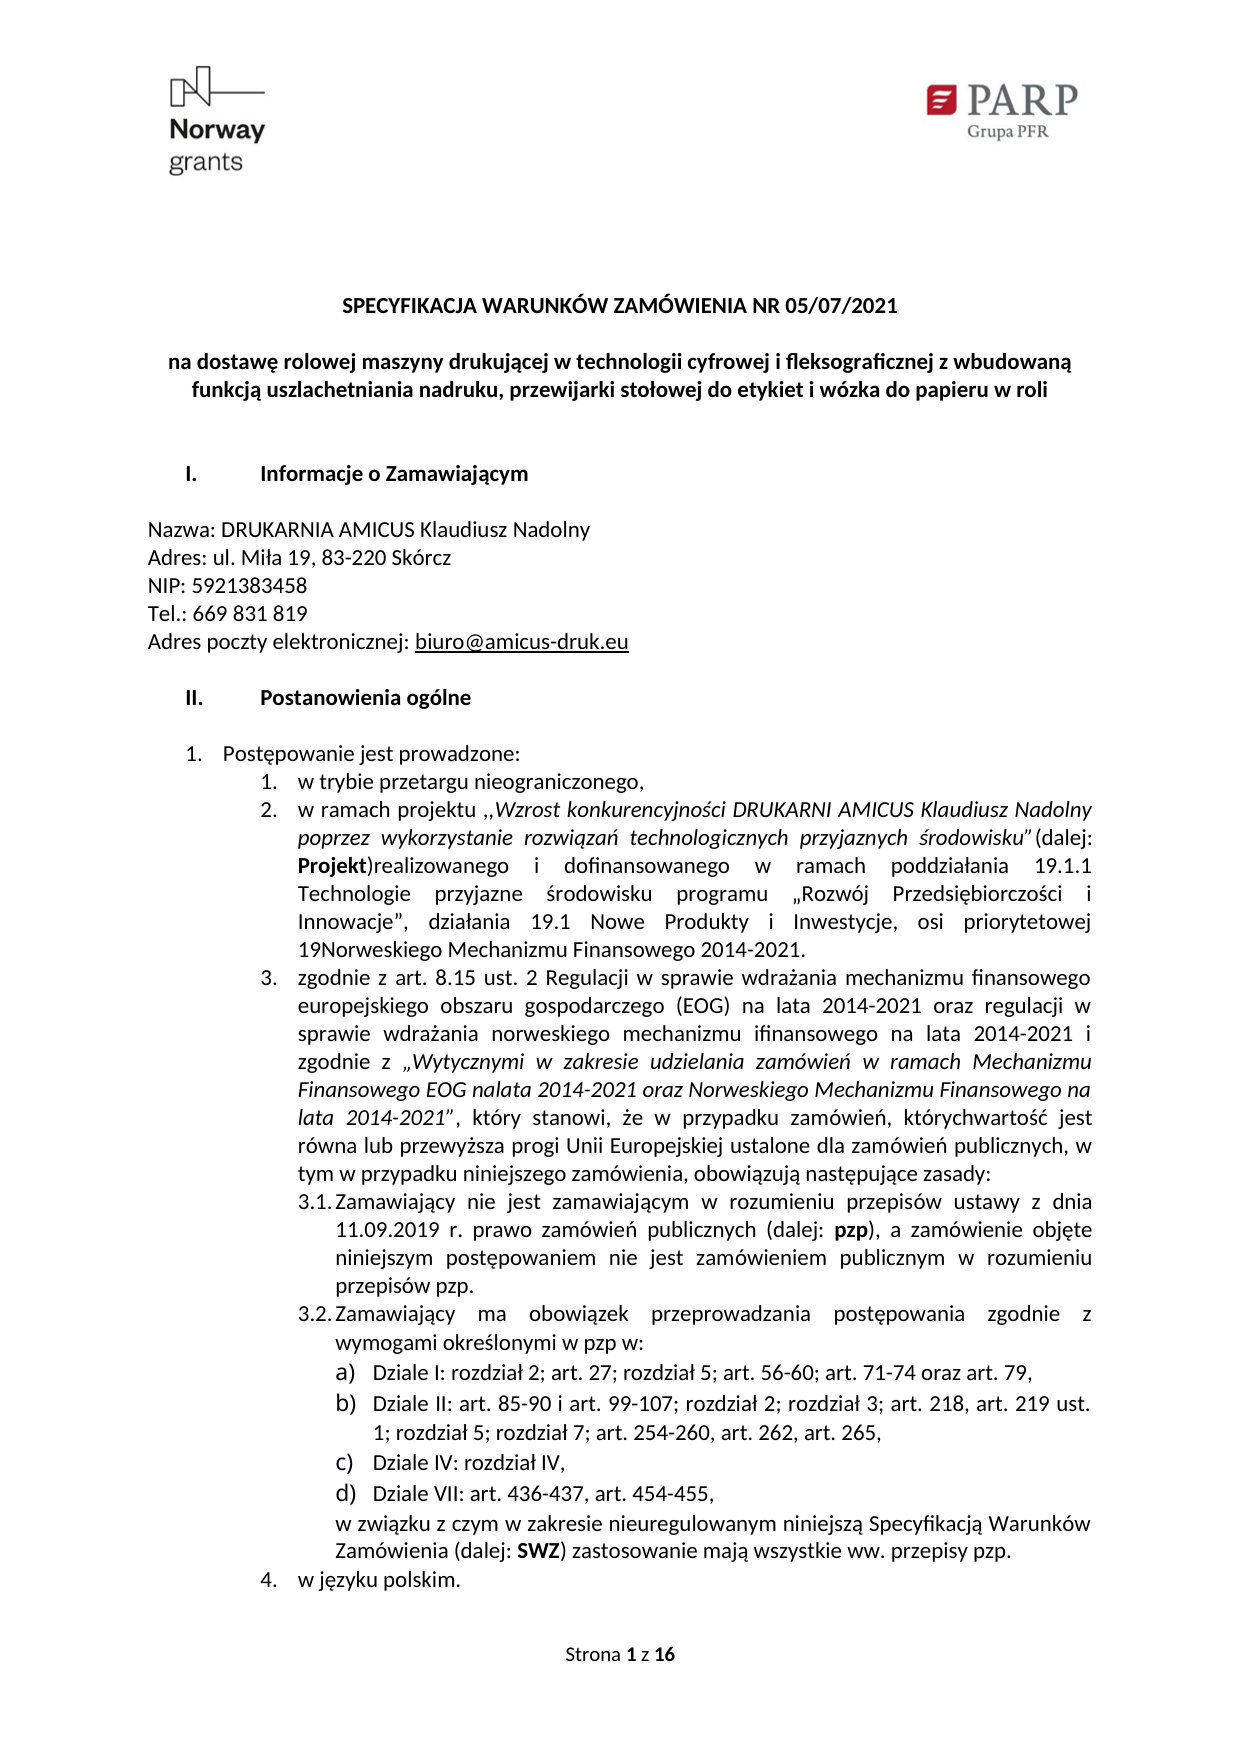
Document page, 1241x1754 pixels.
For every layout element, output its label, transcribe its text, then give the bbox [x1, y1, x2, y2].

list w ramach projektu ,,Wzrost konkurencyjności DRUKARNI AMICUS Klaudiusz Nadolny poprzez wykorzystanie rozwiązań technologicznych przyjaznych środowisku”(dalej: Projekt)realizowanego i dofinansowanego w ramach poddziałania 19.1.1 Technologie przyjazne środowisku programu „Rozwój Przedsiębiorczości i Innowacje”, działania 19.1 Nowe Produkty i Inwestycje, osi priorytetowej 19Norweskiego Mechanizmu Finansowego 2014-2021. [260, 795, 1093, 963]
text na dostawę rolowej maszyny drukującej w technologii cyfrowej i fleksograficznej z wbudowaną funkcją uszlachetniania nadruku, przewijarki stołowej do etykiet i wózka do papieru w roli [148, 347, 1093, 403]
list Postępowanie jest prowadzone: [185, 739, 1093, 767]
text Adres: ul. Miła 19, 83-220 Skórcz [148, 543, 1093, 571]
list w języku polskim. [260, 1565, 1093, 1593]
text Adres poczty elektronicznej: biuro@amicus-druk.eu [148, 627, 1093, 655]
list Dziale IV: rozdział IV, [335, 1446, 1093, 1477]
list zgodnie z art. 8.15 ust. 2 Regulacji w sprawie wdrażania mechanizmu finansowego europejskiego obszaru gospodarczego (EOG) na lata 2014-2021 oraz regulacji w sprawie wdrażania norweskiego mechanizmu ifinansowego na lata 2014-2021 i zgodnie z „Wytycznymi w zakresie udzielania zamówień w ramach Mechanizmu Finansowego EOG nalata 2014-2021 oraz Norweskiego Mechanizmu Finansowego na lata 2014-2021”, który stanowi, że w przypadku zamówień, którychwartość jest równa lub przewyższa progi Unii Europejskiej ustalone dla zamówień publicznych, w tym w przypadku niniejszego zamówienia, obowiązują następujące zasady: [260, 963, 1093, 1187]
list Dziale I: rozdział 2; art. 27; rozdział 5; art. 56-60; art. 71-74 oraz art. 79, [335, 1356, 1093, 1387]
list Dziale II: art. 85-90 i art. 99-107; rozdział 2; rozdział 3; art. 218, art. 219 ust. 1; rozdział 5; rozdział 7; art. 254-260, art. 262, art. 265, [335, 1387, 1093, 1446]
list Zamawiający nie jest zamawiającym w rozumieniu przepisów ustawy z dnia 11.09.2019 r. prawo zamówień publicznych (dalej: pzp), a zamówienie objęte niniejszym postępowaniem nie jest zamówieniem publicznym w rozumieniu przepisów pzp. [298, 1187, 1093, 1299]
text SPECYFIKACJA WARUNKÓW ZAMÓWIENIA NR 05/07/2021 [148, 291, 1093, 319]
text NIP: 5921383458 [148, 571, 1093, 599]
list w trybie przetargu nieograniczonego, [260, 767, 1093, 795]
text Tel.: 669 831 819 [148, 599, 1093, 627]
list Zamawiający ma obowiązek przeprowadzania postępowania zgodnie z wymogami określonymi w pzp w: [298, 1299, 1093, 1356]
list Dziale VII: art. 436-437, art. 454-455, [335, 1477, 1093, 1509]
text w związku z czym w zakresie nieuregulowanym niniejszą Specyfikacją Warunków Zamówienia (dalej: SWZ) zastosowanie mają wszystkie ww. przepisy pzp. [335, 1509, 1093, 1565]
text Nazwa: DRUKARNIA AMICUS Klaudiusz Nadolny [148, 515, 1093, 543]
list Informacje o Zamawiającym [185, 459, 1093, 487]
list Postanowienia ogólne [185, 683, 1093, 711]
picture [147, 59, 1093, 185]
